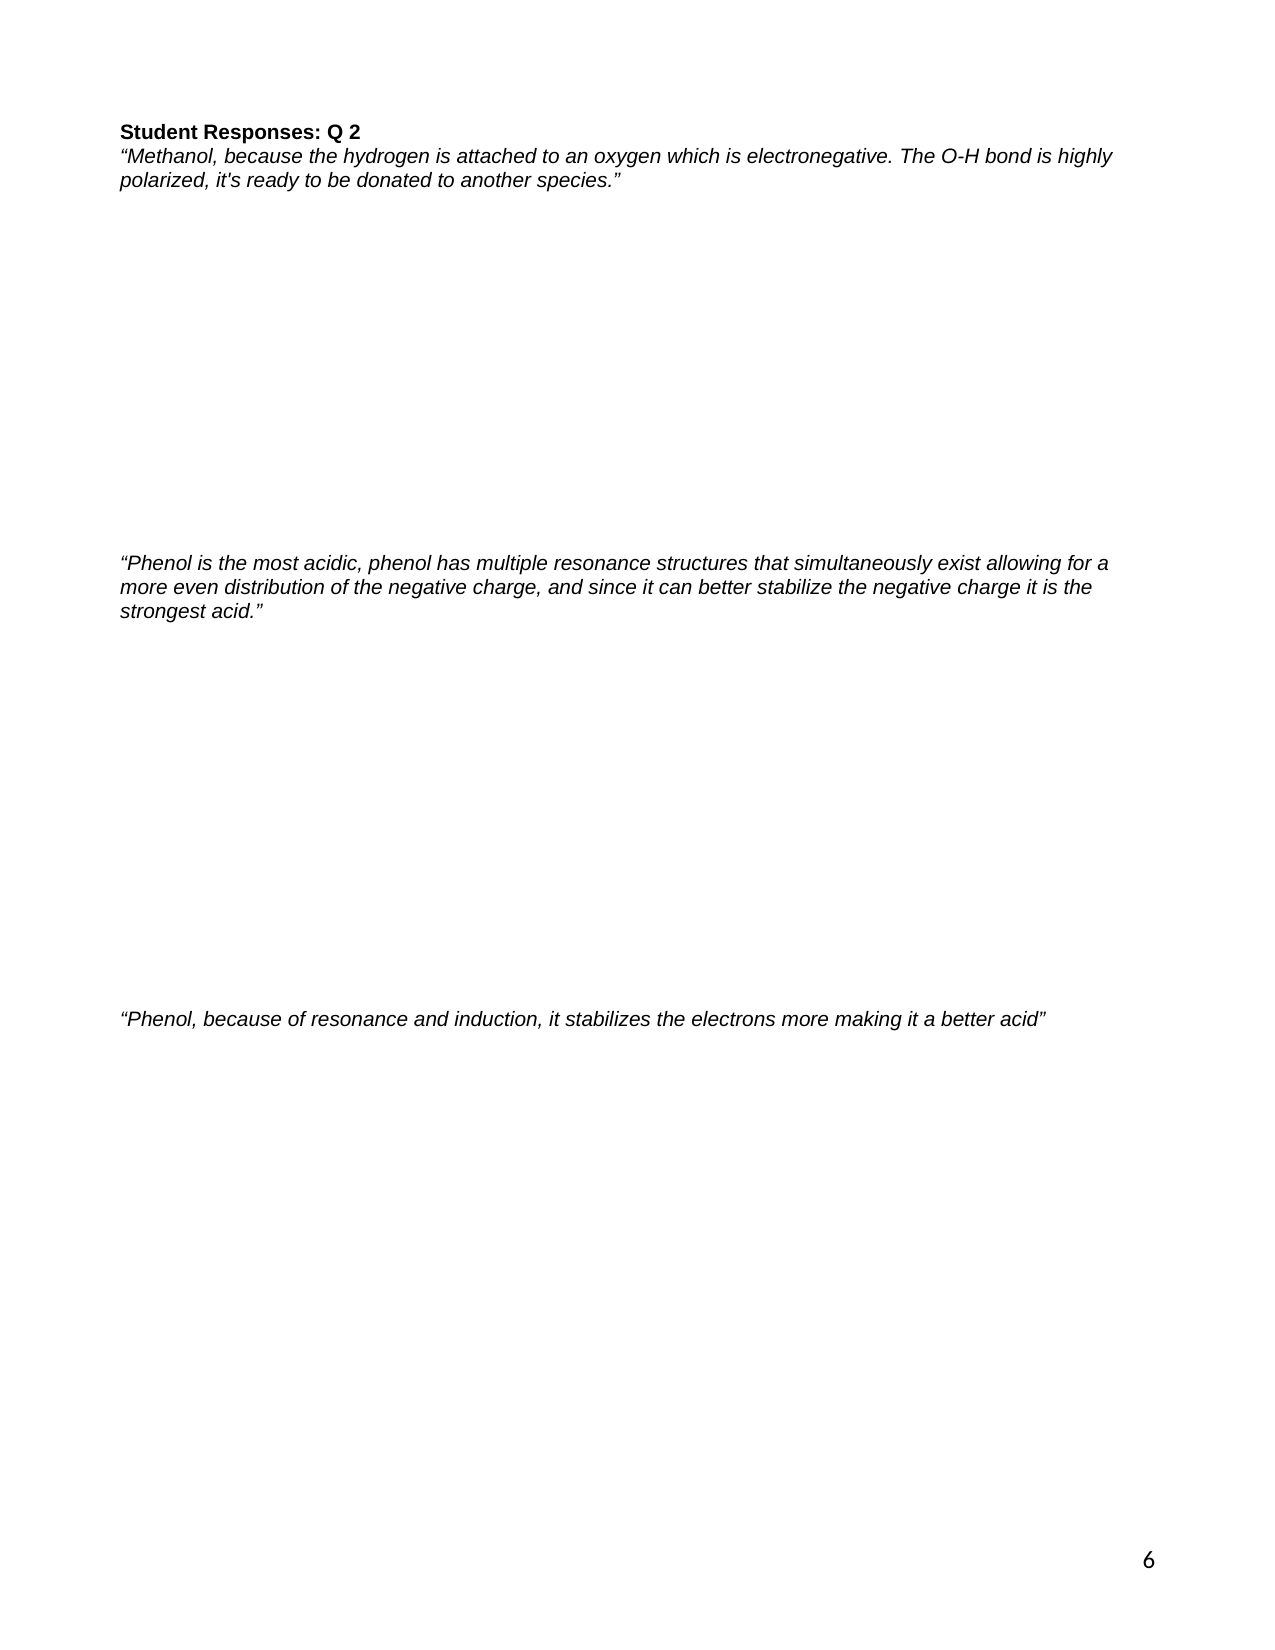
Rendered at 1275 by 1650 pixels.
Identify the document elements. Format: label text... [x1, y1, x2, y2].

text “Methanol, because the hydrogen is attached to an oxygen which is electronegative. The O-H bond is highly polarized, it's ready to be donated to another species.” [120, 144, 1155, 192]
text “Phenol, because of resonance and induction, it stabilizes the electrons more making it a better acid” [120, 1006, 1155, 1030]
text “Phenol is the most acidic, phenol has multiple resonance structures that simultaneously exist allowing for a more even distribution of the negative charge, and since it can better stabilize the negative charge it is the strongest acid.” [120, 551, 1155, 623]
text Student Responses: Q 2 [120, 120, 1155, 144]
